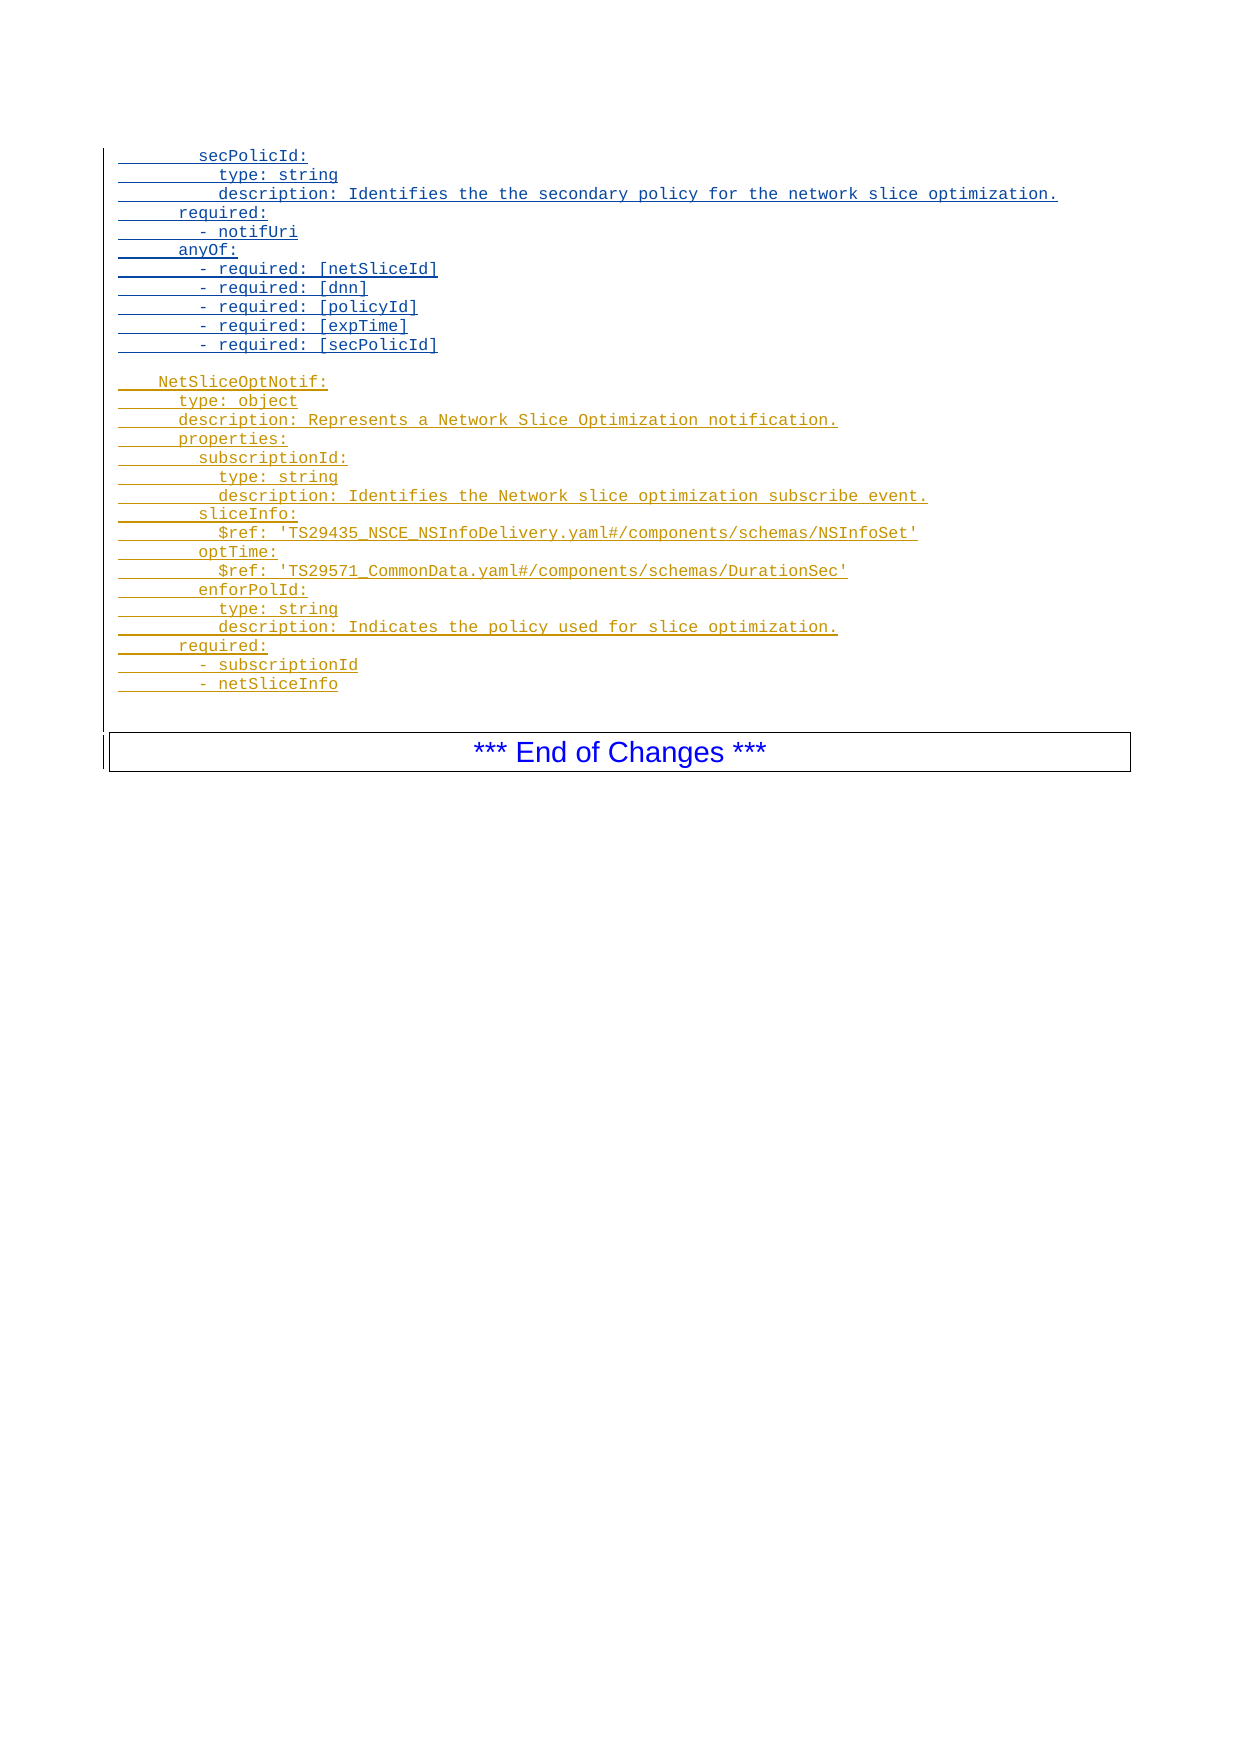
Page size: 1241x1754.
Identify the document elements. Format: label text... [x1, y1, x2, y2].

text *** End of Changes *** [110, 733, 1130, 771]
